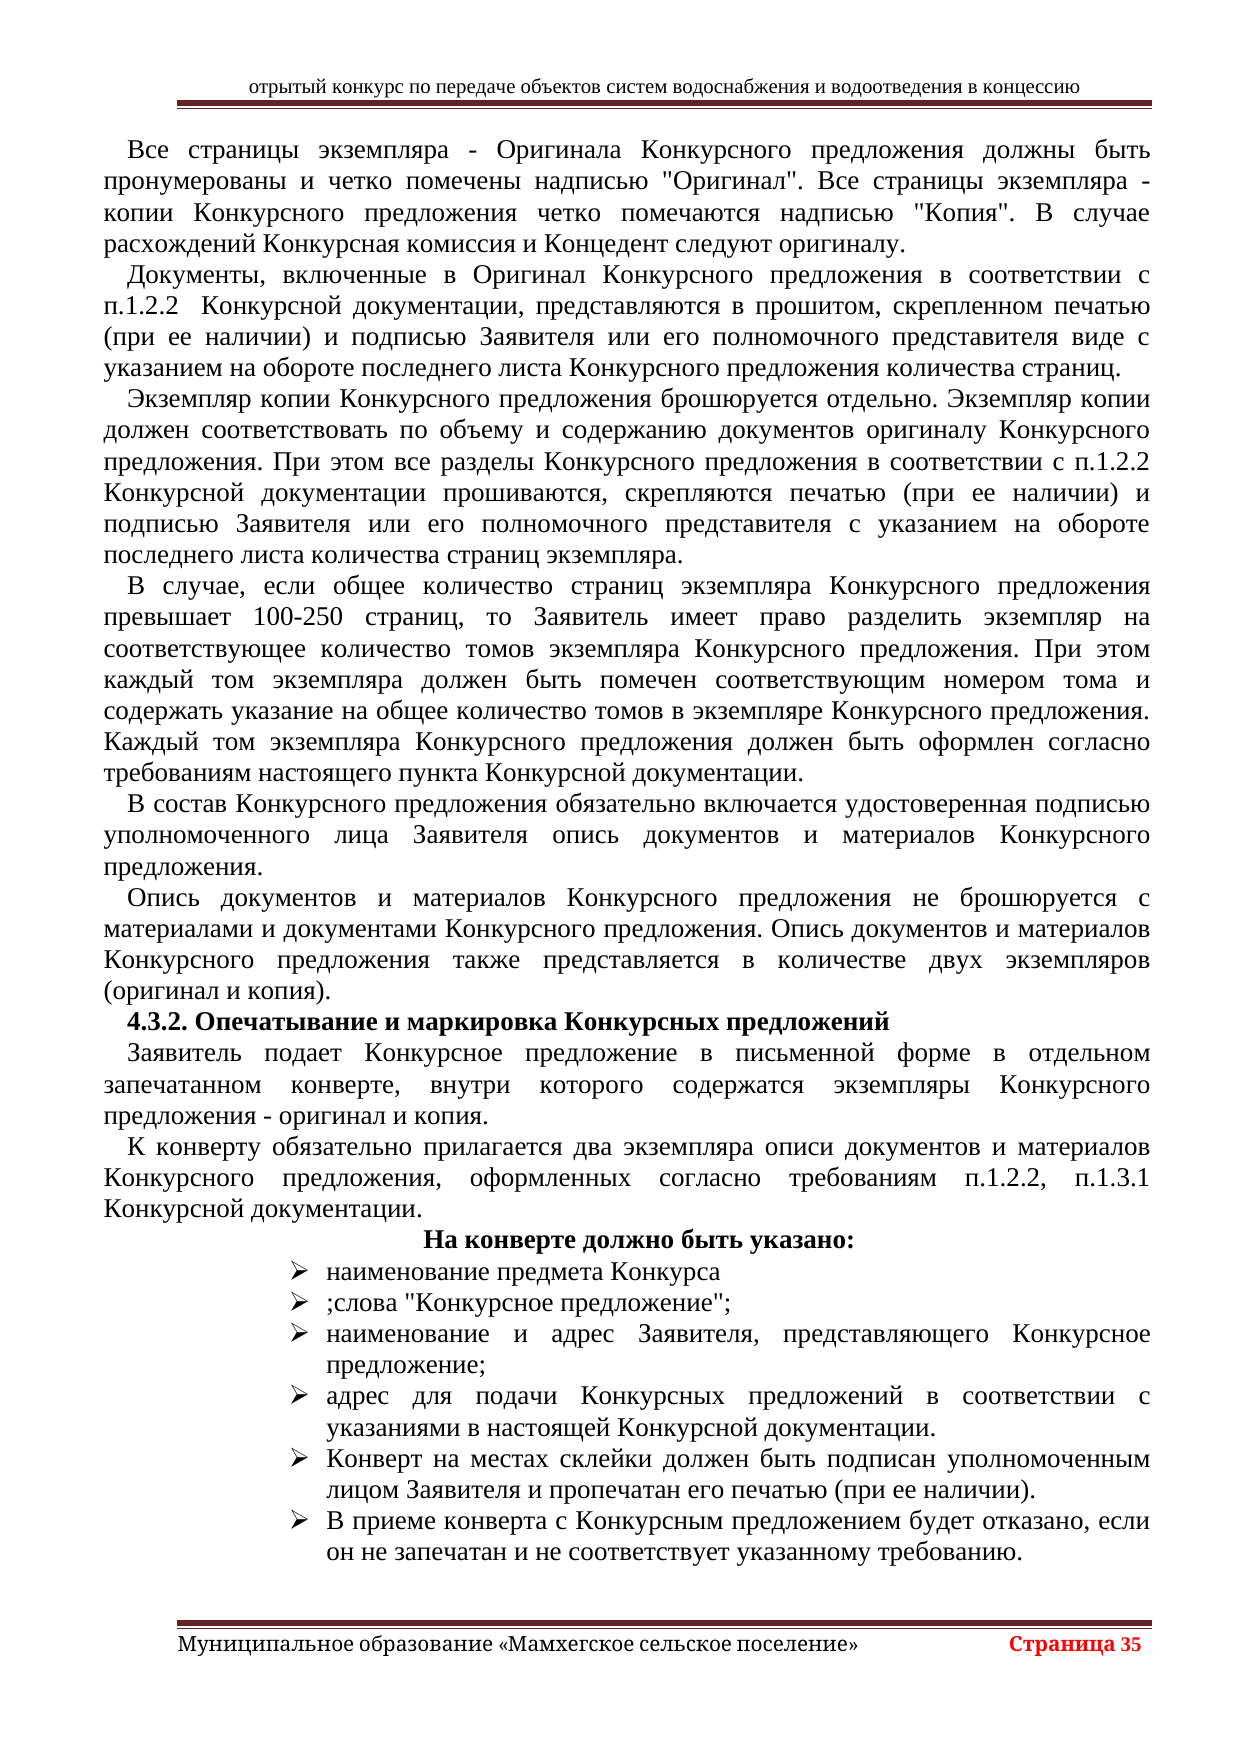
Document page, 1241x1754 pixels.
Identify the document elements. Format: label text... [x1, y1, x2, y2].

text Опись документов и материалов Конкурсного предложения не брошюруется с материалами и документами Конкурсного предложения. Опись документов и материалов Конкурсного предложения также представляется в количестве двух экземпляров (оригинал и копия). [103, 881, 1152, 1005]
list наименование и адрес Заявителя, представляющего Конкурсное предложение; [288, 1317, 1152, 1379]
text В состав Конкурсного предложения обязательно включается удостоверенная подписью уполномоченного лица Заявителя опись документов и материалов Конкурсного предложения. [103, 787, 1152, 881]
text Все страницы экземпляра - Оригинала Конкурсного предложения должны быть пронумерованы и четко помечены надписью "Оригинал". Все страницы экземпляра - копии Конкурсного предложения четко помечаются надписью "Копия". В случае расхождений Конкурсная комиссия и Концедент следуют оригиналу. [103, 133, 1152, 258]
text Заявитель подает Конкурсное предложение в письменной форме в отдельном запечатанном конверте, внутри которого содержатся экземпляры Конкурсного предложения - оригинал и копия. [103, 1037, 1152, 1130]
text К конверту обязательно прилагается два экземпляра описи документов и материалов Конкурсного предложения, оформленных согласно требованиям п.1.2.2, п.1.3.1 Конкурсной документации. [103, 1130, 1152, 1223]
text На конверте должно быть указано: [103, 1223, 1152, 1254]
list Конверт на местах склейки должен быть подписан уполномоченным лицом Заявителя и пропечатан его печатью (при ее наличии). [288, 1442, 1152, 1504]
text Экземпляр копии Конкурсного предложения брошюруется отдельно. Экземпляр копии должен соответствовать по объему и содержанию документов оригиналу Конкурсного предложения. При этом все разделы Конкурсного предложения в соответствии с п.1.2.2 Конкурсной документации прошиваются, скрепляются печатью (при ее наличии) и подписью Заявителя или его полномочного представителя с указанием на обороте последнего листа количества страниц экземпляра. [103, 382, 1152, 569]
list ;слова "Конкурсное предложение"; [288, 1286, 1152, 1317]
list адрес для подачи Конкурсных предложений в соответствии с указаниями в настоящей Конкурсной документации. [288, 1379, 1152, 1442]
text В случае, если общее количество страниц экземпляра Конкурсного предложения превышает 100-250 страниц, то Заявитель имеет право разделить экземпляр на соответствующее количество томов экземпляра Конкурсного предложения. При этом каждый том экземпляра должен быть помечен соответствующим номером тома и содержать указание на общее количество томов в экземпляре Конкурсного предложения. Каждый том экземпляра Конкурсного предложения должен быть оформлен согласно требованиям настоящего пункта Конкурсной документации. [103, 569, 1152, 787]
text 4.3.2. Опечатывание и маркировка Конкурсных предложений [103, 1005, 1152, 1037]
list В приеме конверта с Конкурсным предложением будет отказано, если он не запечатан и не соответствует указанному требованию. [288, 1504, 1152, 1567]
text Документы, включенные в Оригинал Конкурсного предложения в соответствии с п.1.2.2 Конкурсной документации, представляются в прошитом, скрепленном печатью (при ее наличии) и подписью Заявителя или его полномочного представителя виде с указанием на обороте последнего листа Конкурсного предложения количества страниц. [103, 258, 1152, 382]
list наименование предмета Конкурса [288, 1254, 1152, 1286]
